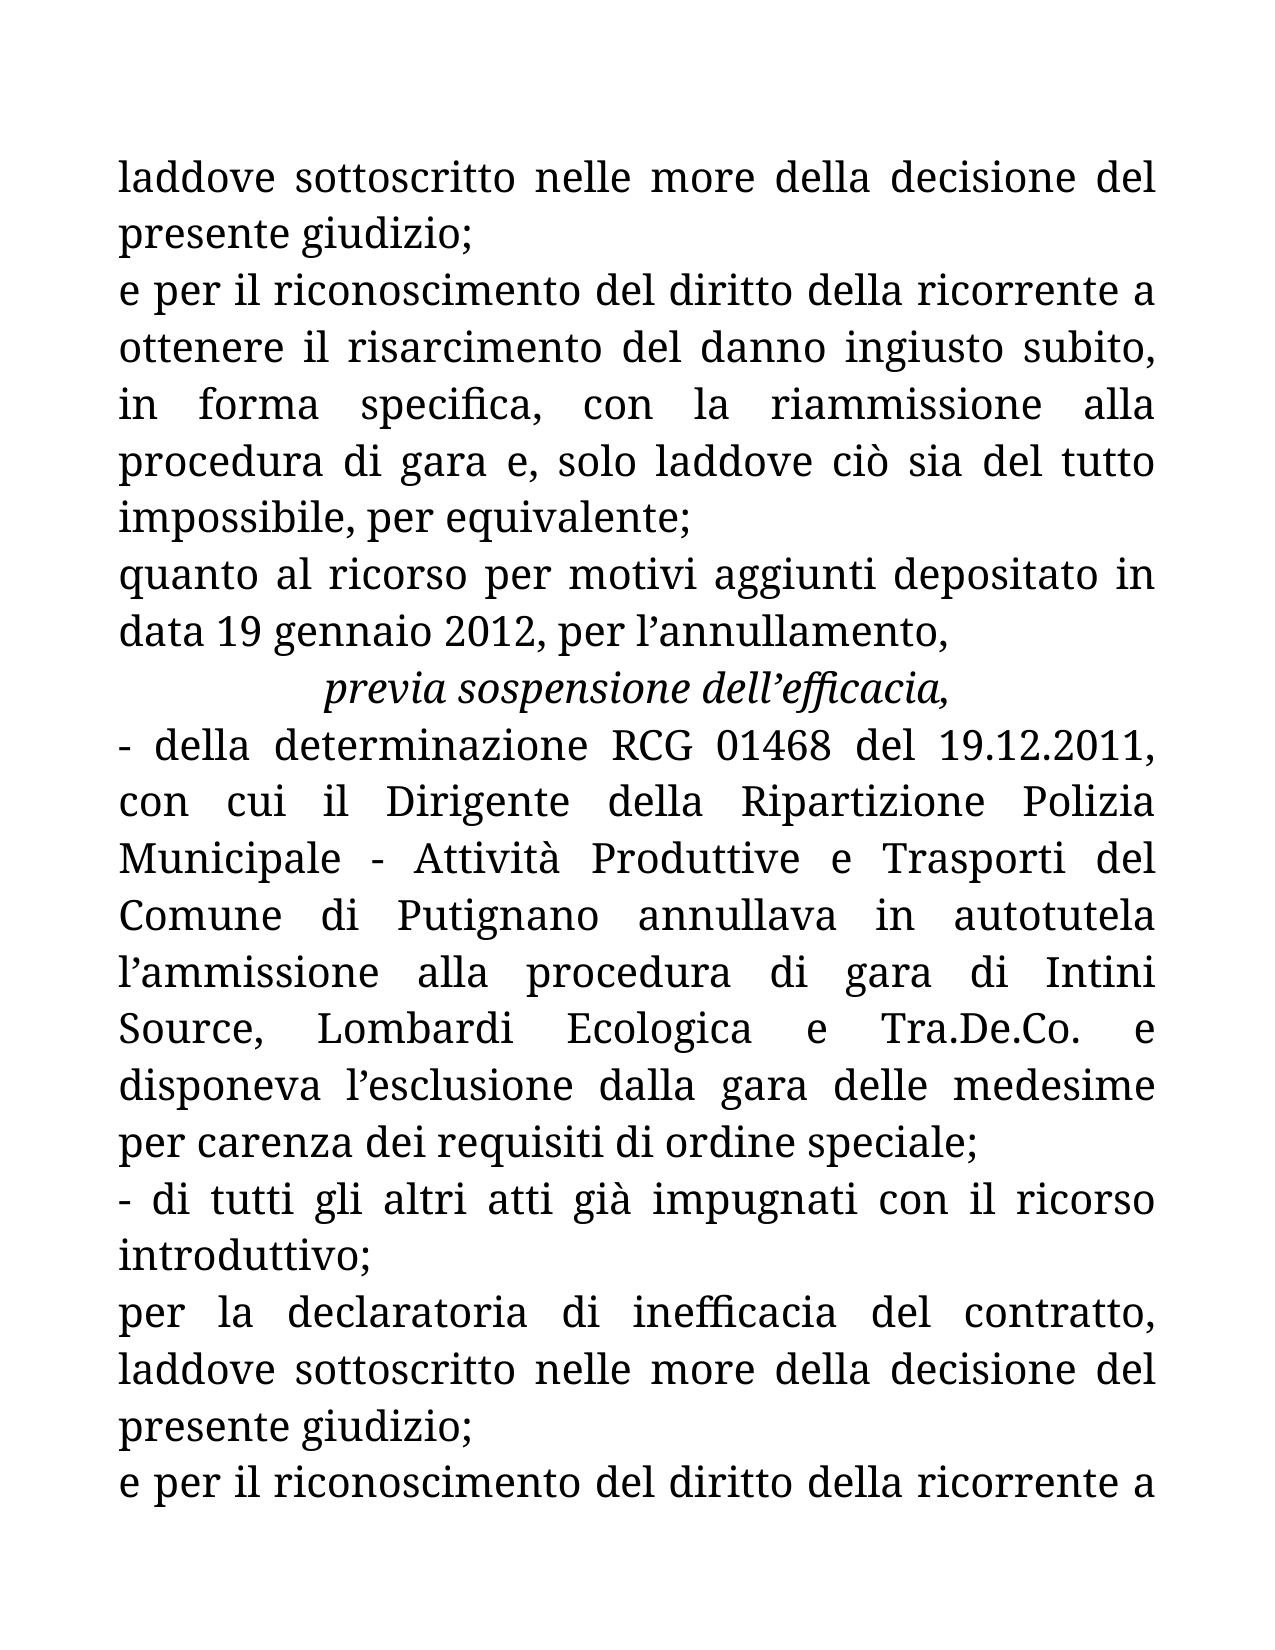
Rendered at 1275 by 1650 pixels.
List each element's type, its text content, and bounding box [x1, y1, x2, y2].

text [118, 1453, 1157, 1510]
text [118, 148, 1157, 261]
text - della determinazione RCG 01468 del 19.12.2011, con cui il Dirigente della Ripartizione Polizia Municipale - Attività Produttive e Trasporti del Comune di Putignano annullava in autotutela l’ammissione alla procedura di gara di Intini Source, Lombardi Ecologica e Tra.De.Co. e disponeva l’esclusione dalla gara delle medesime per carenza dei requisiti di ordine speciale; [118, 715, 1157, 1169]
text previa sospensione dell’efficacia, [118, 658, 1157, 715]
text per la declaratoria di inefficacia del contratto, laddove sottoscritto nelle more della decisione del presente giudizio; [118, 1283, 1157, 1453]
text quanto al ricorso per motivi aggiunti depositato in data 19 gennaio 2012, per l’annullamento, [118, 545, 1157, 658]
text - di tutti gli altri atti già impugnati con il ricorso introduttivo; [118, 1169, 1157, 1283]
